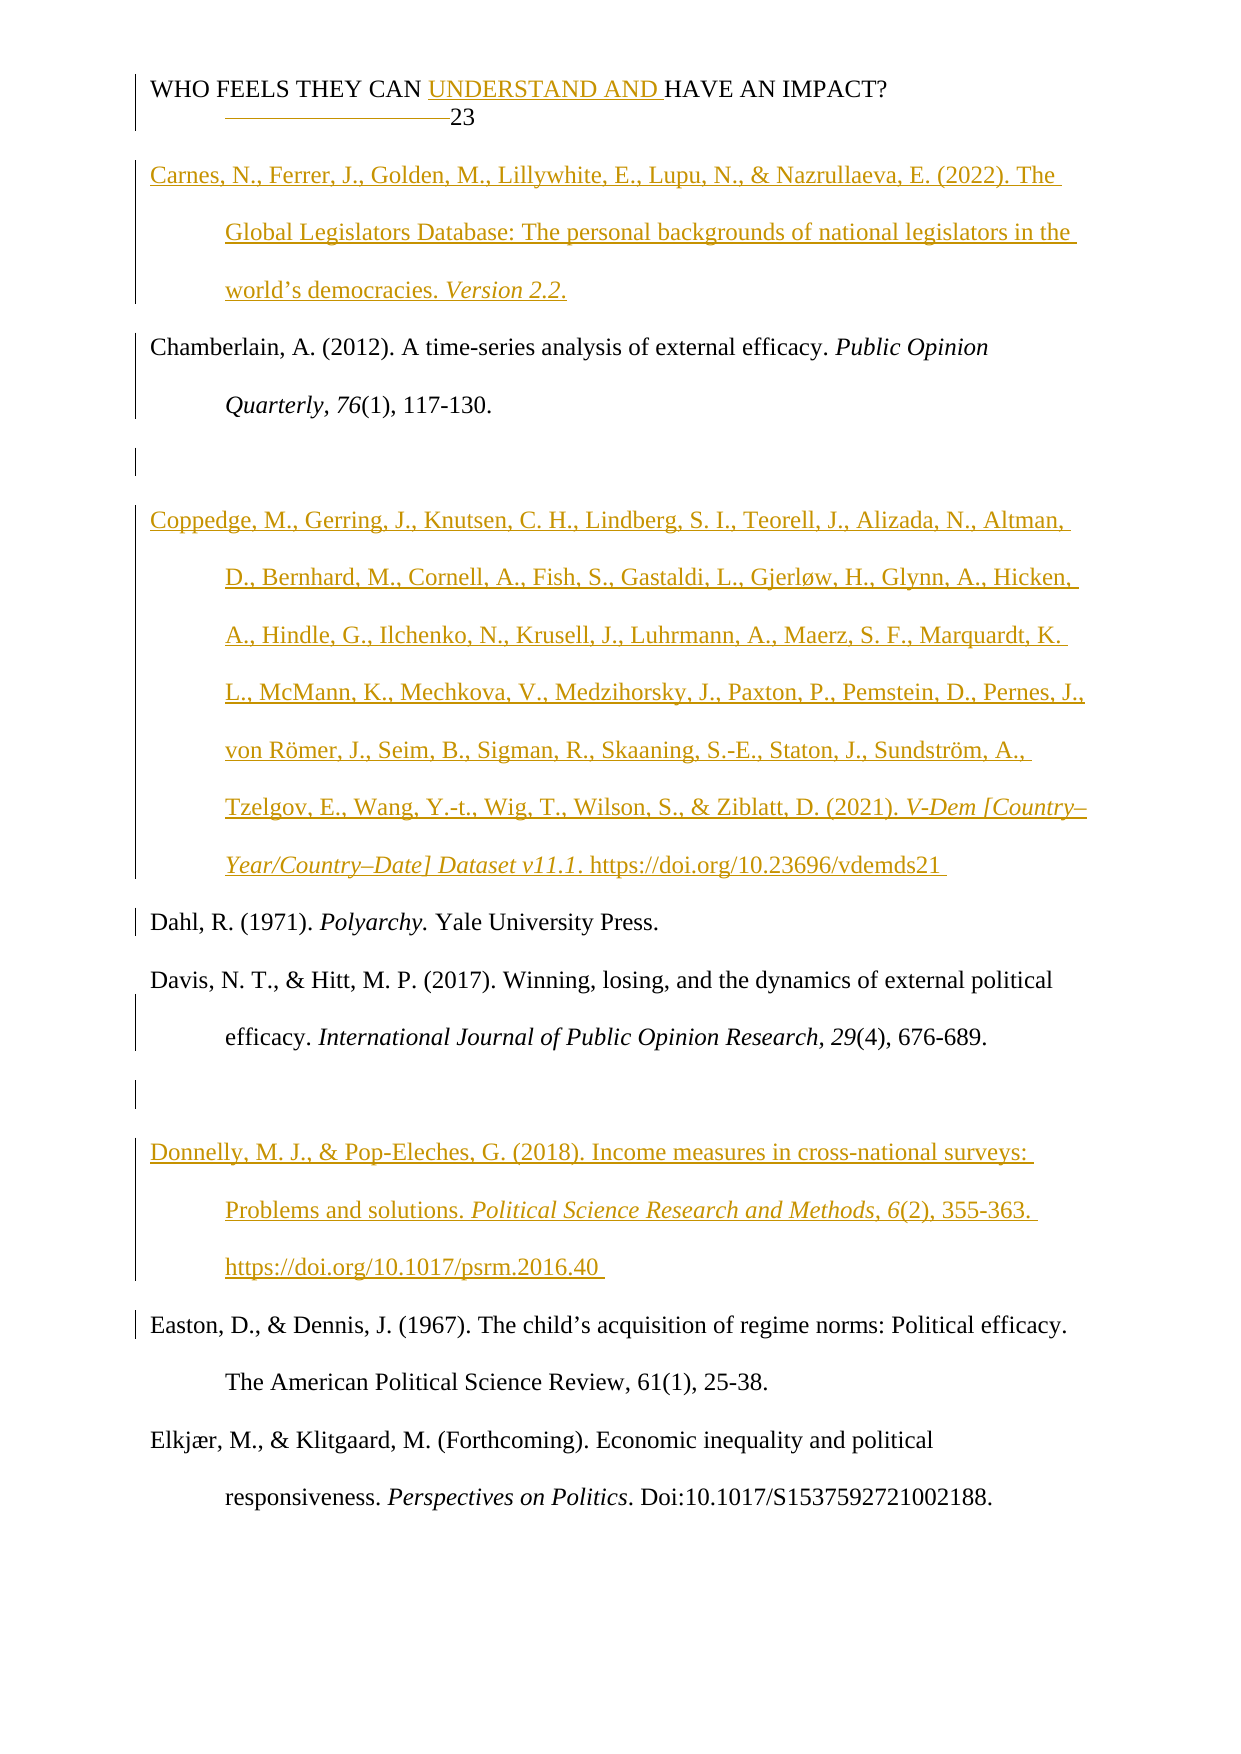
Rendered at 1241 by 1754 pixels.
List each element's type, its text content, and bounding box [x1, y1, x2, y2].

text Dahl, R. (1971). Polyarchy. Yale University Press. [150, 907, 1090, 936]
text Chamberlain, A. (2012). A time-series analysis of external efficacy. Public Opinion Quarterly, 76(1), 117-130. [150, 332, 1090, 419]
text Easton, D., & Dennis, J. (1967). The child’s acquisition of regime norms: Political efficacy. The American Political Science Review, 61(1), 25-38. [150, 1310, 1090, 1396]
text Davis, N. T., & Hitt, M. P. (2017). Winning, losing, and the dynamics of external political efficacy. International Journal of Public Opinion Research, 29(4), 676-689. [150, 965, 1090, 1051]
text Elkjær, M., & Klitgaard, M. (Forthcoming). Economic inequality and political responsiveness. Perspectives on Politics. Doi:10.1017/S1537592721002188. [150, 1425, 1090, 1511]
